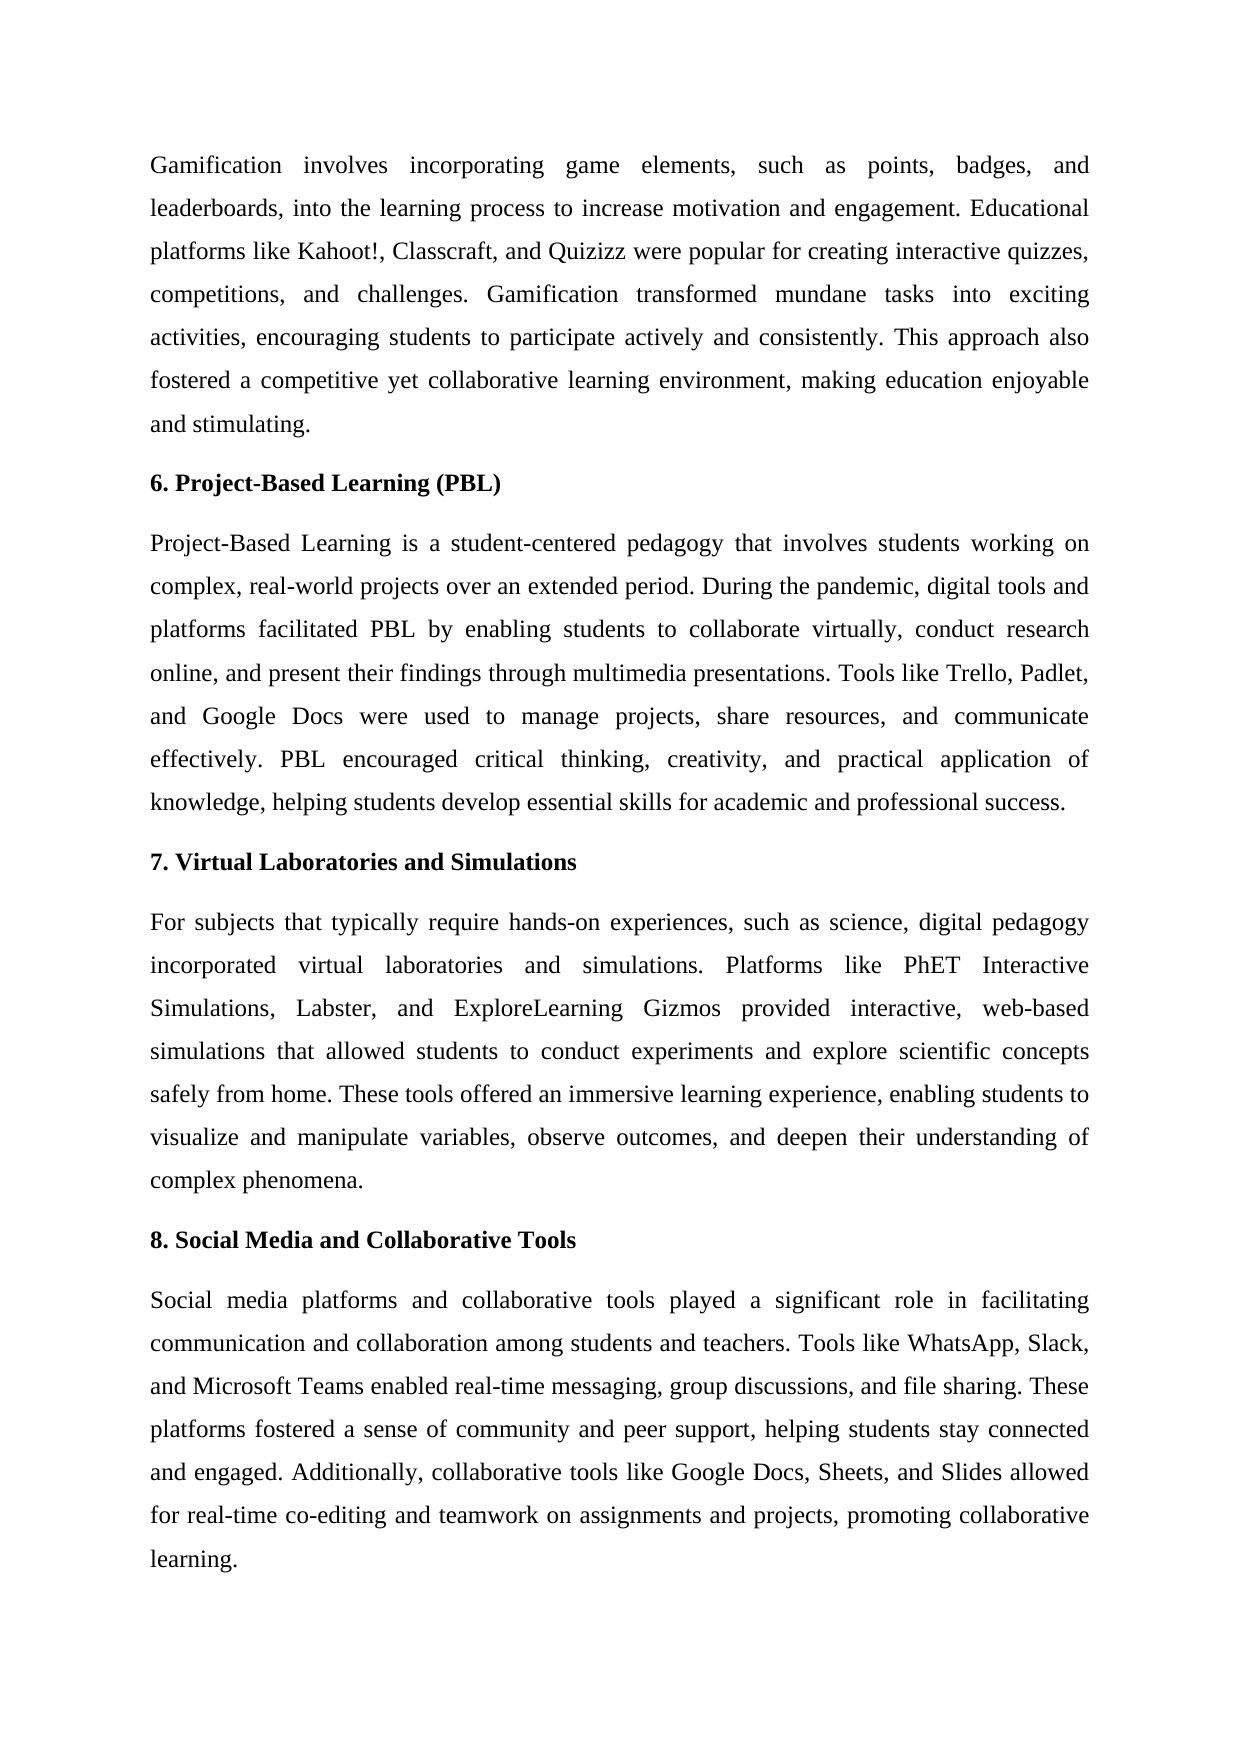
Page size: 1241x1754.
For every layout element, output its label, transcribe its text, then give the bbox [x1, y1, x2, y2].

text 8. Social Media and Collaborative Tools [150, 1225, 1090, 1254]
text Gamification involves incorporating game elements, such as points, badges, and leaderboards, into the learning process to increase motivation and engagement. Educational platforms like Kahoot!, Classcraft, and Quizizz were popular for creating interactive quizzes, competitions, and challenges. Gamification transformed mundane tasks into exciting activities, encouraging students to participate actively and consistently. This approach also fostered a competitive yet collaborative learning environment, making education enjoyable and stimulating. [150, 150, 1090, 437]
text 6. Project-Based Learning (PBL) [150, 468, 1090, 497]
text Project-Based Learning is a student-centered pedagogy that involves students working on complex, real-world projects over an extended period. During the pandemic, digital tools and platforms facilitated PBL by enabling students to collaborate virtually, conduct research online, and present their findings through multimedia presentations. Tools like Trello, Padlet, and Google Docs were used to manage projects, share resources, and communicate effectively. PBL encouraged critical thinking, creativity, and practical application of knowledge, helping students develop essential skills for academic and professional success. [150, 528, 1090, 816]
text For subjects that typically require hands-on experiences, such as science, digital pedagogy incorporated virtual laboratories and simulations. Platforms like PhET Interactive Simulations, Labster, and ExploreLearning Gizmos provided interactive, web-based simulations that allowed students to conduct experiments and explore scientific concepts safely from home. These tools offered an immersive learning experience, enabling students to visualize and manipulate variables, observe outcomes, and deepen their understanding of complex phenomena. [150, 907, 1090, 1194]
text Social media platforms and collaborative tools played a significant role in facilitating communication and collaboration among students and teachers. Tools like WhatsApp, Slack, and Microsoft Teams enabled real-time messaging, group discussions, and file sharing. These platforms fostered a sense of community and peer support, helping students stay connected and engaged. Additionally, collaborative tools like Google Docs, Sheets, and Slides allowed for real-time co-editing and teamwork on assignments and projects, promoting collaborative learning. [150, 1285, 1090, 1572]
text 7. Virtual Laboratories and Simulations [150, 847, 1090, 876]
